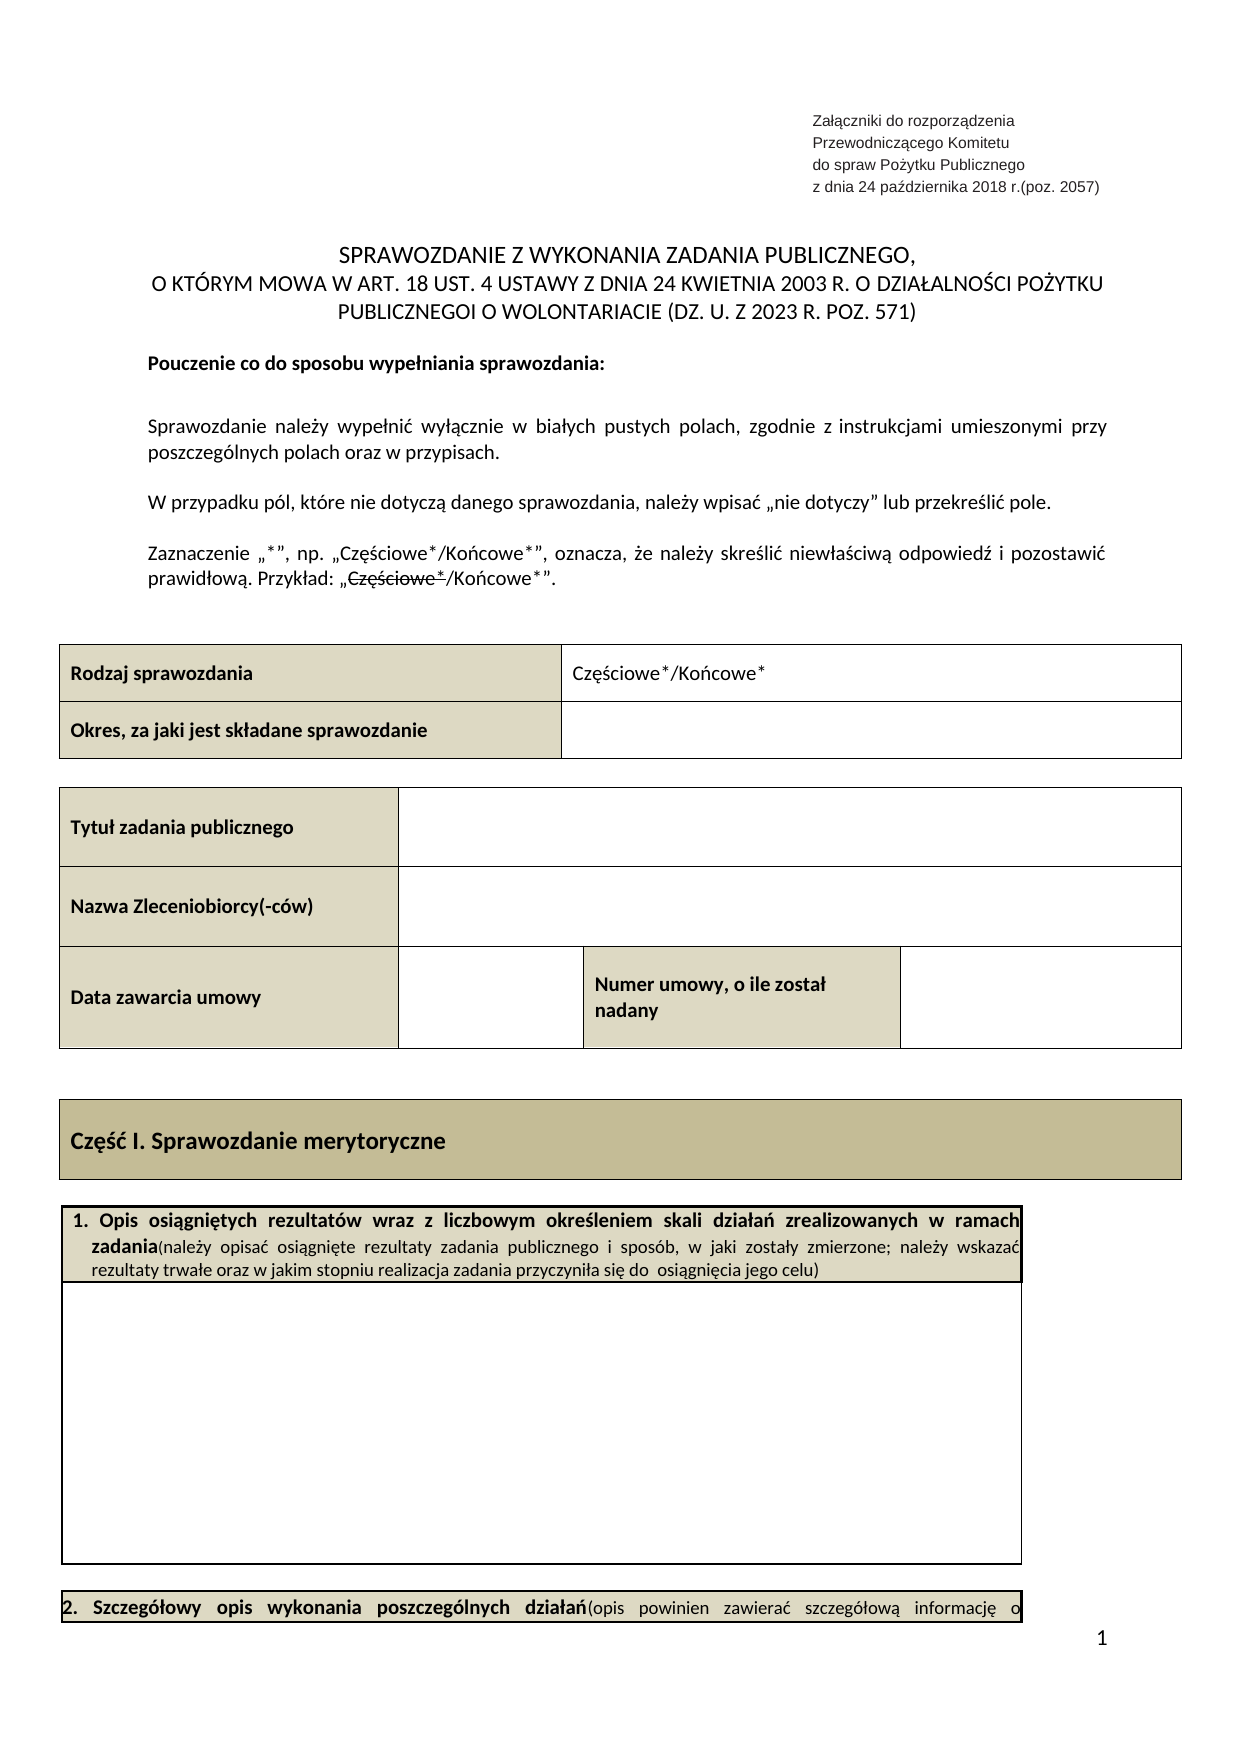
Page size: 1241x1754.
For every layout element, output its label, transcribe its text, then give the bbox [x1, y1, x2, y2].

table_cell [63, 1283, 1021, 1563]
table_header Część I. Sprawozdanie merytoryczne [60, 1100, 1181, 1179]
table_cell Okres, za jaki jest składane sprawozdanie [60, 702, 561, 758]
text Sprawozdanie należy wypełnić wyłącznie w białych pustych polach, zgodnie z instrukcjami umieszonymi przy poszczególnych polach oraz w przypisach. [148, 413, 1107, 464]
table_cell [901, 947, 1181, 1047]
text Zaznaczenie „*”, np. „Częściowe*/Końcowe*”, oznacza, że należy skreślić niewłaściwą odpowiedź i pozostawić prawidłową. Przykład: „Częściowe*/Końcowe*”. [148, 540, 1107, 591]
text Załączniki do rozporządzenia Przewodniczącego Komitetu do spraw Pożytku Publicznego z dnia 24 października 2018 r.(poz. 2057) [812, 112, 1107, 196]
table_header [399, 788, 1181, 866]
table_cell Nazwa Zleceniobiorcy(-ców) [60, 867, 398, 946]
table_cell Data zawarcia umowy [60, 947, 398, 1047]
table_header Tytuł zadania publicznego [60, 788, 398, 866]
table_header Częściowe*/Końcowe* [562, 645, 1181, 701]
table_header 1. Opis osiągniętych rezultatów wraz z liczbowym określeniem skali działań zrealizowanych w ramach zadania(należy opisać osiągnięte rezultaty zadania publicznego i sposób, w jaki zostały zmierzone; należy wskazać rezultaty trwałe oraz w jakim stopniu realizacja zadania przyczyniła się do osiągnięcia jego celu) [63, 1208, 1020, 1281]
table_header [63, 1592, 1020, 1621]
text O KTÓRYM MOWA W ART. 18 UST. 4 USTAWY Z DNIA 24 KWIETNIA 2003 R. O DZIAŁALNOŚCI POŻYTKU PUBLICZNEGOI O WOLONTARIACIE (DZ. U. Z 2023 R. POZ. 571) [148, 269, 1107, 325]
table_cell Numer umowy, o ile został nadany [584, 947, 900, 1047]
table_header Rodzaj sprawozdania [60, 645, 561, 701]
text Pouczenie co do sposobu wypełniania sprawozdania: [148, 350, 1240, 376]
text W przypadku pól, które nie dotyczą danego sprawozdania, należy wpisać „nie dotyczy” lub przekreślić pole. [148, 489, 1107, 515]
text SPRAWOZDANIE Z WYKONANIA ZADANIA PUBLICZNEGO, [148, 239, 1107, 269]
table_cell [399, 867, 1181, 946]
table_cell [562, 702, 1181, 758]
table_cell [399, 947, 583, 1047]
